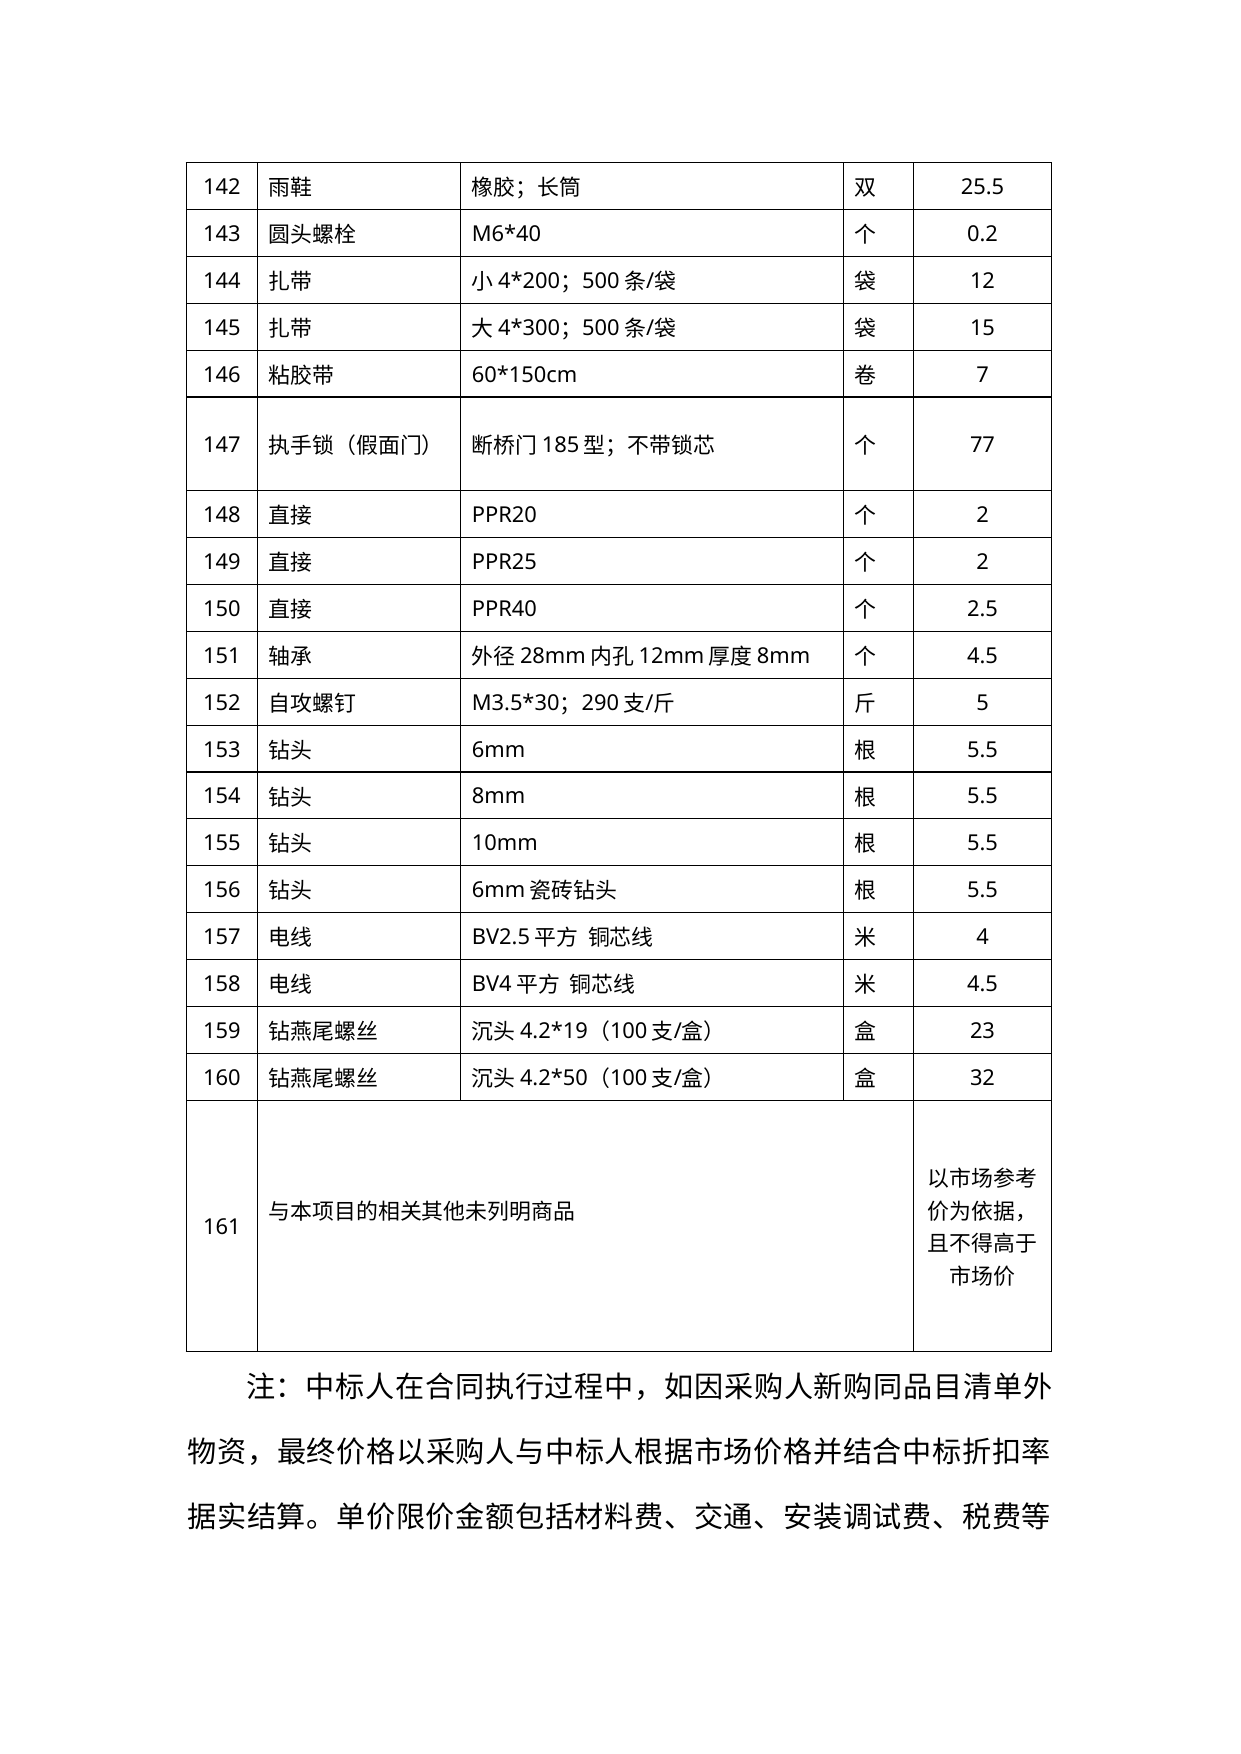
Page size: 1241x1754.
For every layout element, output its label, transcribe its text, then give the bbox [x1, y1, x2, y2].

table_cell 个 [844, 585, 913, 631]
table_cell 6mm瓷砖钻头 [461, 866, 843, 912]
table_cell 扎带 [258, 304, 460, 349]
table_cell 橡胶；长筒 [461, 163, 843, 209]
table_cell 轴承 [258, 632, 460, 678]
table_cell 155 [187, 819, 257, 865]
table_cell 钻头 [258, 819, 460, 865]
table_cell 执手锁（假面门） [258, 398, 460, 490]
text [187, 1352, 1053, 1547]
table_cell 5.5 [914, 726, 1051, 771]
table_cell 根 [844, 819, 913, 865]
table_cell PPR40 [461, 585, 843, 631]
table_cell 8mm [461, 773, 843, 818]
table_cell 23 [914, 1007, 1051, 1053]
table_cell 15 [914, 304, 1051, 349]
table_cell 142 [187, 163, 257, 209]
table_cell 156 [187, 866, 257, 912]
table_cell 5.5 [914, 773, 1051, 818]
table_cell 根 [844, 773, 913, 818]
table_cell BV4平方 铜芯线 [461, 960, 843, 1006]
table_cell 4.5 [914, 632, 1051, 678]
table_cell 0.2 [914, 210, 1051, 256]
table_cell 10mm [461, 819, 843, 865]
table_cell 双 [844, 163, 913, 209]
table_cell 直接 [258, 585, 460, 631]
table_cell 自攻螺钉 [258, 679, 460, 724]
table_cell 沉头4.2*50（100支/盒） [461, 1054, 843, 1099]
table_cell PPR20 [461, 491, 843, 537]
table_cell 25.5 [914, 163, 1051, 209]
table_cell 145 [187, 304, 257, 349]
table_cell 圆头螺栓 [258, 210, 460, 256]
table_cell 161 [187, 1101, 257, 1351]
table_cell 断桥门185型；不带锁芯 [461, 398, 843, 490]
table_cell 12 [914, 257, 1051, 303]
table_cell 钻燕尾螺丝 [258, 1054, 460, 1099]
table_cell 直接 [258, 491, 460, 537]
table_cell 大4*300；500条/袋 [461, 304, 843, 349]
table_cell 根 [844, 866, 913, 912]
table_cell 146 [187, 351, 257, 396]
table_cell 外径28mm内孔12mm厚度8mm [461, 632, 843, 678]
table_cell 148 [187, 491, 257, 537]
table_cell 直接 [258, 538, 460, 584]
table_cell 卷 [844, 351, 913, 396]
table_cell PPR25 [461, 538, 843, 584]
table_cell 米 [844, 960, 913, 1006]
table_cell 个 [844, 491, 913, 537]
table_cell 小4*200；500条/袋 [461, 257, 843, 303]
table_cell 根 [844, 726, 913, 771]
table_cell 5.5 [914, 819, 1051, 865]
table_cell 个 [844, 632, 913, 678]
table_cell 个 [844, 210, 913, 256]
table_cell 盒 [844, 1007, 913, 1053]
table_cell 151 [187, 632, 257, 678]
table_cell 32 [914, 1054, 1051, 1099]
table_cell 4.5 [914, 960, 1051, 1006]
table_cell M3.5*30；290支/斤 [461, 679, 843, 724]
table_cell 钻头 [258, 726, 460, 771]
table_cell 144 [187, 257, 257, 303]
table_cell 钻头 [258, 773, 460, 818]
table_cell 77 [914, 398, 1051, 490]
table_cell 7 [914, 351, 1051, 396]
table_cell 电线 [258, 960, 460, 1006]
table_cell 152 [187, 679, 257, 724]
table_cell 扎带 [258, 257, 460, 303]
table_cell 雨鞋 [258, 163, 460, 209]
table_cell 158 [187, 960, 257, 1006]
table_cell 2 [914, 491, 1051, 537]
table_cell 钻头 [258, 866, 460, 912]
table_cell 159 [187, 1007, 257, 1053]
table_cell 以市场参考价为依据，且不得高于市场价 [914, 1101, 1051, 1351]
table_cell 钻燕尾螺丝 [258, 1007, 460, 1053]
table_cell 2 [914, 538, 1051, 584]
table_cell 个 [844, 538, 913, 584]
table_cell 5.5 [914, 866, 1051, 912]
table_cell 157 [187, 913, 257, 959]
table_cell 袋 [844, 257, 913, 303]
table_cell 60*150cm [461, 351, 843, 396]
table_cell 147 [187, 398, 257, 490]
table_cell 160 [187, 1054, 257, 1099]
table_cell 5 [914, 679, 1051, 724]
table_cell M6*40 [461, 210, 843, 256]
table_cell 4 [914, 913, 1051, 959]
table_cell 与本项目的相关其他未列明商品 [258, 1101, 913, 1351]
table_cell 143 [187, 210, 257, 256]
table_cell BV2.5平方 铜芯线 [461, 913, 843, 959]
table_cell 电线 [258, 913, 460, 959]
table_cell 6mm [461, 726, 843, 771]
table_cell 2.5 [914, 585, 1051, 631]
table_cell 150 [187, 585, 257, 631]
table_cell 斤 [844, 679, 913, 724]
table_cell 154 [187, 773, 257, 818]
table_cell 个 [844, 398, 913, 490]
table_cell 153 [187, 726, 257, 771]
table_cell 袋 [844, 304, 913, 349]
table_cell 粘胶带 [258, 351, 460, 396]
table_cell 沉头4.2*19（100支/盒） [461, 1007, 843, 1053]
table_cell 米 [844, 913, 913, 959]
table_cell 盒 [844, 1054, 913, 1099]
table_cell 149 [187, 538, 257, 584]
